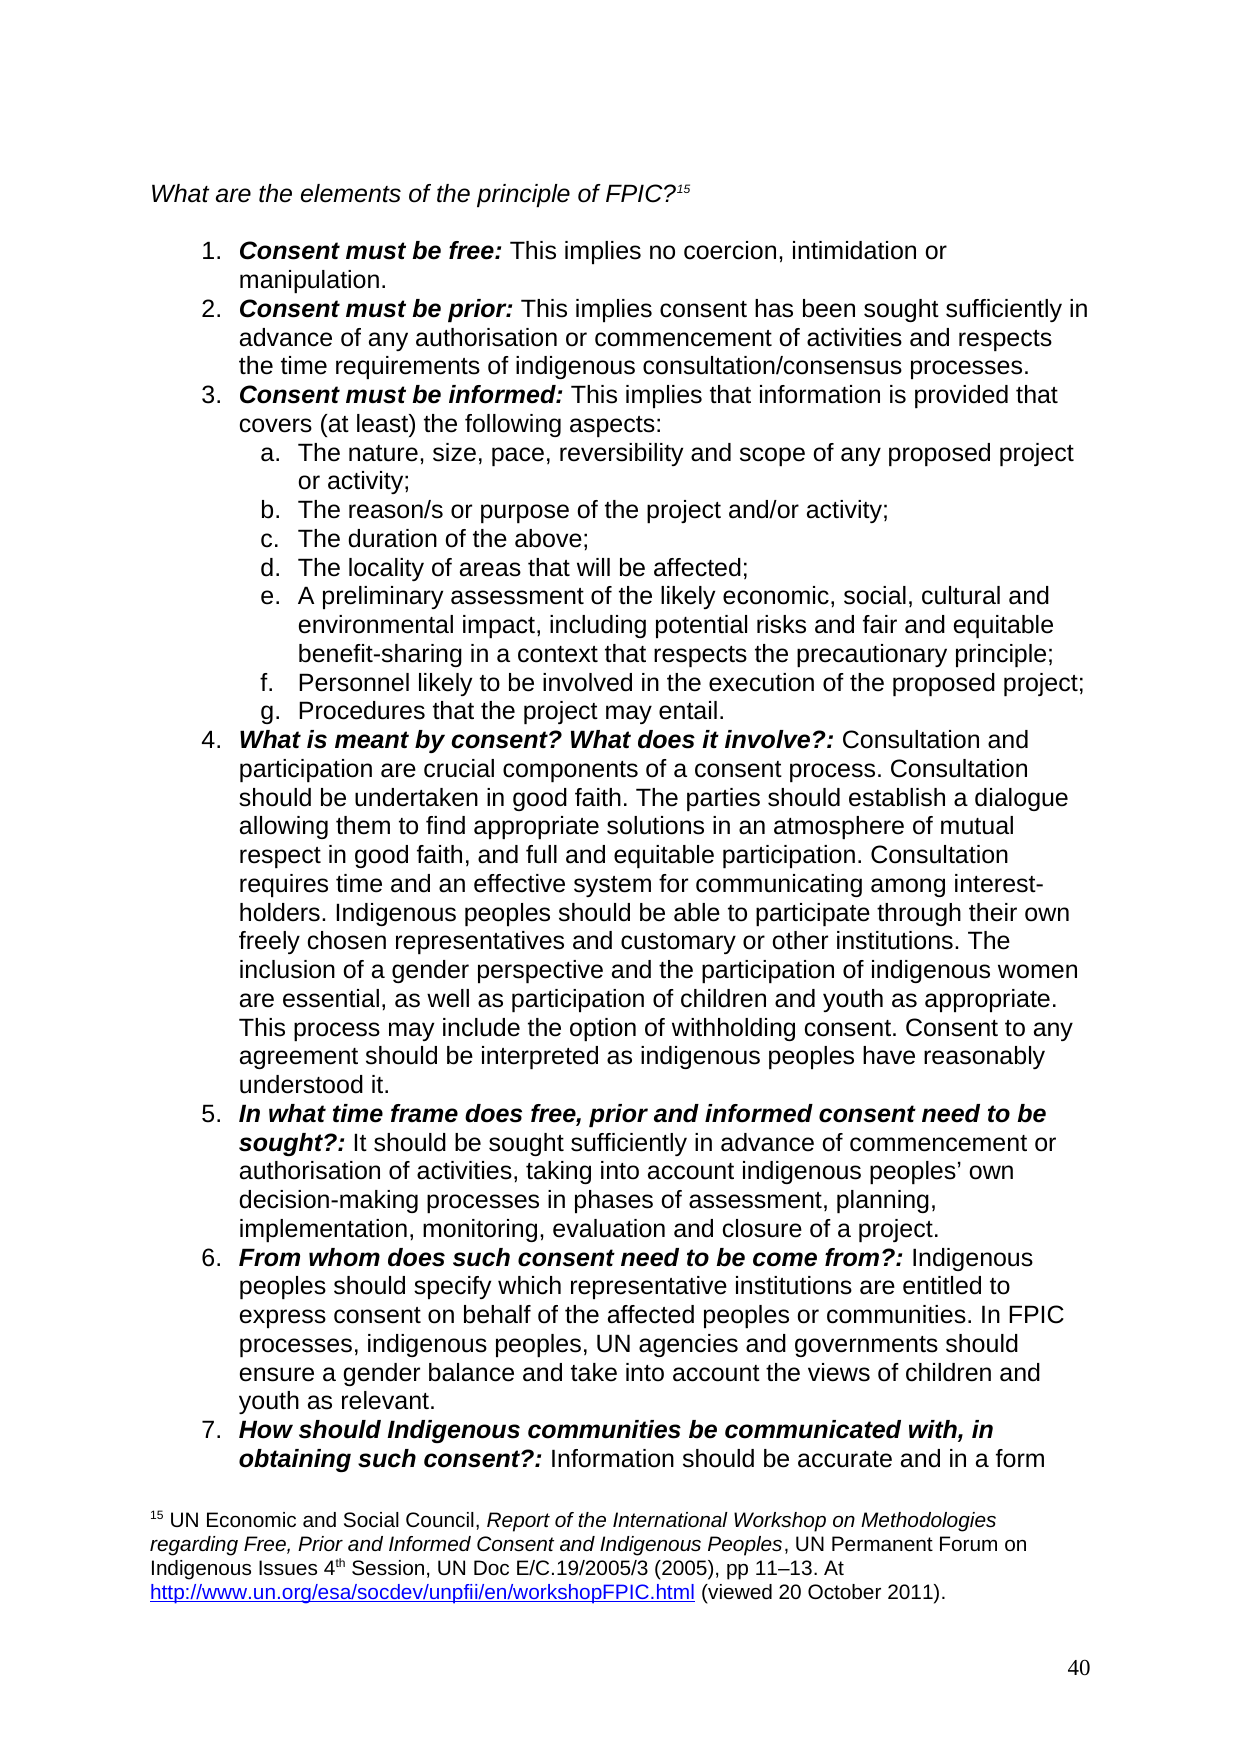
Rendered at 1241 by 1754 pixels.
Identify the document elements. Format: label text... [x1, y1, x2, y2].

text What are the elements of the principle of FPIC? [150, 179, 1090, 207]
list The duration of the above; [260, 524, 1090, 552]
list The locality of areas that will be affected; [260, 552, 1090, 581]
list Procedures that the project may entail. [260, 696, 1090, 725]
list From whom does such consent need to be come from?: Indigenous peoples should specify which representative institutions are entitled to express consent on behalf of the affected peoples or communities. In FPIC processes, indigenous peoples, UN agencies and governments should ensure a gender balance and take into account the views of children and youth as relevant. [201, 1242, 1090, 1415]
list What is meant by consent? What does it involve?: Consultation and participation are crucial components of a consent process. Consultation should be undertaken in good faith. The parties should establish a dialogue allowing them to find appropriate solutions in an atmosphere of mutual respect in good faith, and full and equitable participation. Consultation requires time and an effective system for communicating among interest-holders. Indigenous peoples should be able to participate through their own freely chosen representatives and customary or other institutions. The inclusion of a gender perspective and the participation of indigenous women are essential, as well as participation of children and youth as appropriate. This process may include the option of withholding consent. Consent to any agreement should be interpreted as indigenous peoples have reasonably understood it. [201, 725, 1090, 1099]
list The nature, size, pace, reversibility and scope of any proposed project or activity; [260, 437, 1090, 495]
list A preliminary assessment of the likely economic, social, cultural and environmental impact, including potential risks and fair and equitable benefit-sharing in a context that respects the precautionary principle; [260, 581, 1090, 667]
list In what time frame does free, prior and informed consent need to be sought?: It should be sought sufficiently in advance of commencement or authorisation of activities, taking into account indigenous peoples’ own decision-making processes in phases of assessment, planning, implementation, monitoring, evaluation and closure of a project. [201, 1099, 1090, 1242]
list Consent must be free: This implies no coercion, intimidation or manipulation. [201, 236, 1090, 294]
list The reason/s or purpose of the project and/or activity; [260, 495, 1090, 524]
list Personnel likely to be involved in the execution of the proposed project; [260, 667, 1090, 696]
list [201, 1415, 1090, 1472]
list Consent must be informed: This implies that information is provided that covers (at least) the following aspects: [201, 380, 1090, 437]
list Consent must be prior: This implies consent has been sought sufficiently in advance of any authorisation or commencement of activities and respects the time requirements of indigenous consultation/consensus processes. [201, 294, 1090, 380]
